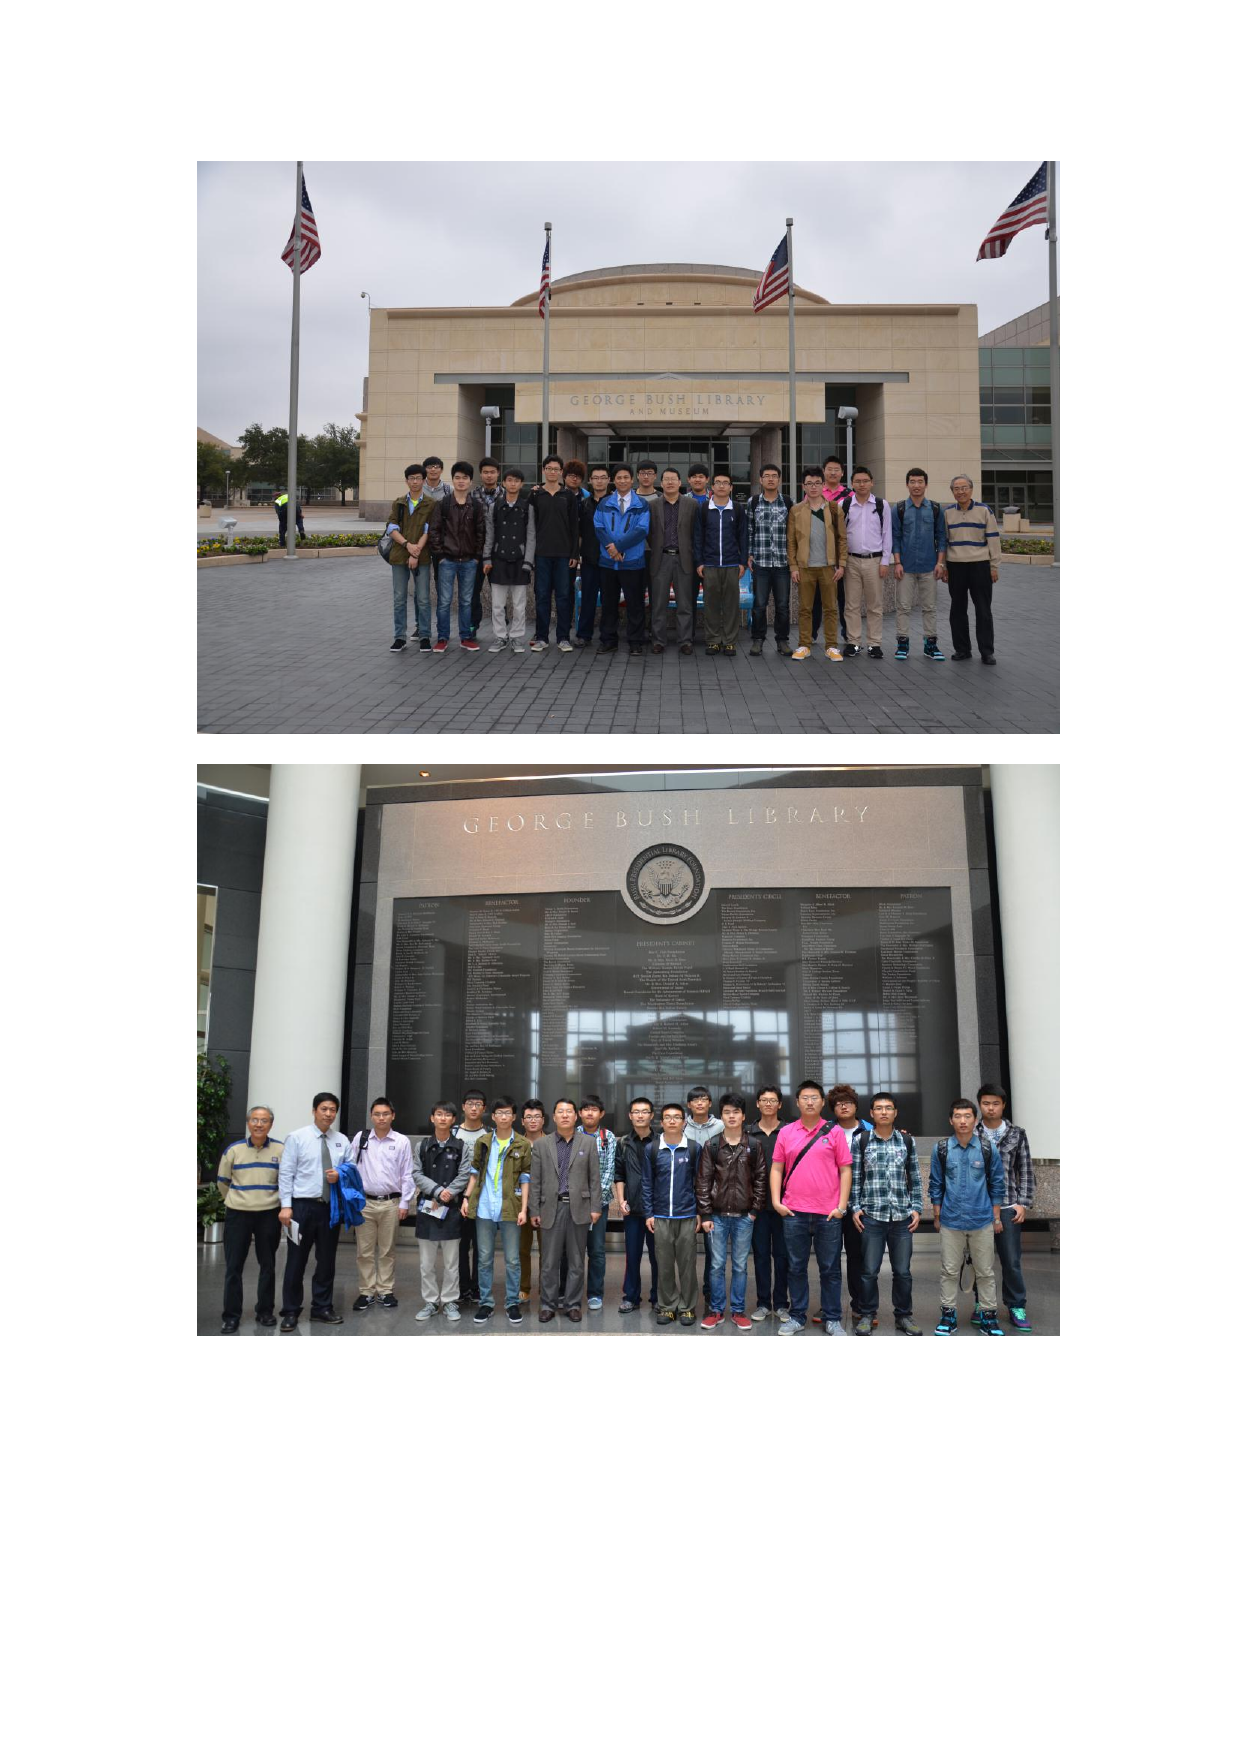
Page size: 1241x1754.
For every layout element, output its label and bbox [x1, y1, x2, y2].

picture [197, 764, 1060, 1336]
picture [197, 161, 1060, 734]
